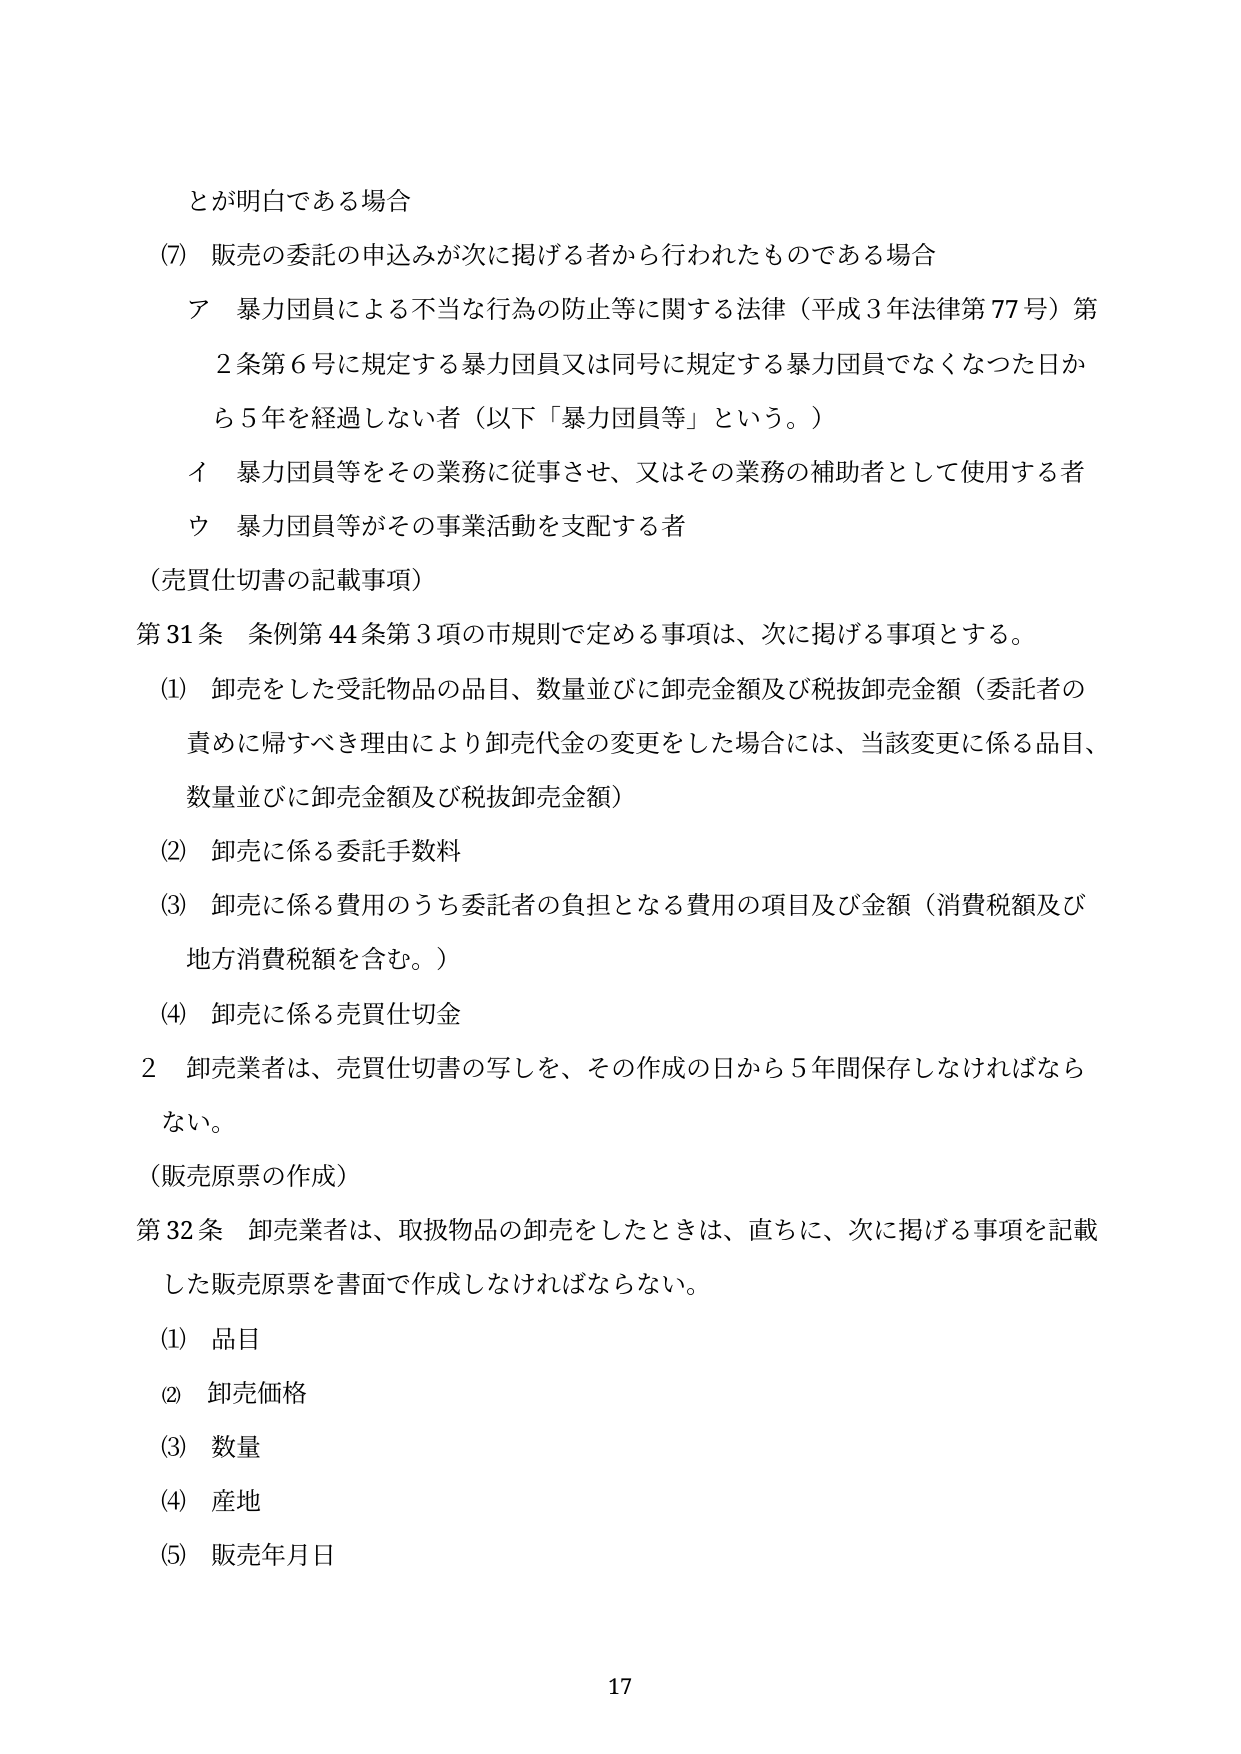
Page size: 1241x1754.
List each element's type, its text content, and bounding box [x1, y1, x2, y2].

text ウ 暴力団員等がその事業活動を支配する者 [136, 498, 1104, 552]
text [136, 173, 1104, 227]
text 第32条 卸売業者は、取扱物品の卸売をしたときは、直ちに、次に掲げる事項を記載した販売原票を書面で作成しなければならない。 [136, 1202, 1104, 1310]
text （販売原票の作成） [136, 1148, 1104, 1202]
text ⑷ 卸売に係る売買仕切金 [136, 985, 1104, 1039]
text ⑴ 卸売をした受託物品の品目、数量並びに卸売金額及び税抜卸売金額（委託者の責めに帰すべき理由により卸売代金の変更をした場合には、当該変更に係る品目、数量並びに卸売金額及び税抜卸売金額） [136, 660, 1104, 823]
text ２ 卸売業者は、売買仕切書の写しを、その作成の日から５年間保存しなければならない。 [136, 1039, 1104, 1148]
text ⑴ 品目 [136, 1310, 1104, 1364]
text イ 暴力団員等をその業務に従事させ、又はその業務の補助者として使用する者 [136, 444, 1104, 498]
text ⑶ 卸売に係る費用のうち委託者の負担となる費用の項目及び金額（消費税額及び地方消費税額を含む。） [136, 877, 1104, 985]
text ⑵ 卸売価格 [161, 1364, 1104, 1419]
text ア 暴力団員による不当な行為の防止等に関する法律（平成３年法律第77号）第２条第６号に規定する暴力団員又は同号に規定する暴力団員でなくなつた日から５年を経過しない者（以下「暴力団員等」という。） [136, 281, 1104, 444]
text ⑺ 販売の委託の申込みが次に掲げる者から行われたものである場合 [136, 227, 1104, 281]
text ⑸ 販売年月日 [136, 1527, 1104, 1581]
text ⑶ 数量 [136, 1419, 1104, 1473]
text 第31条 条例第44条第３項の市規則で定める事項は、次に掲げる事項とする。 [136, 606, 1104, 660]
text ⑷ 産地 [136, 1473, 1104, 1527]
text ⑵ 卸売に係る委託手数料 [136, 823, 1104, 877]
text （売買仕切書の記載事項） [136, 552, 1104, 606]
